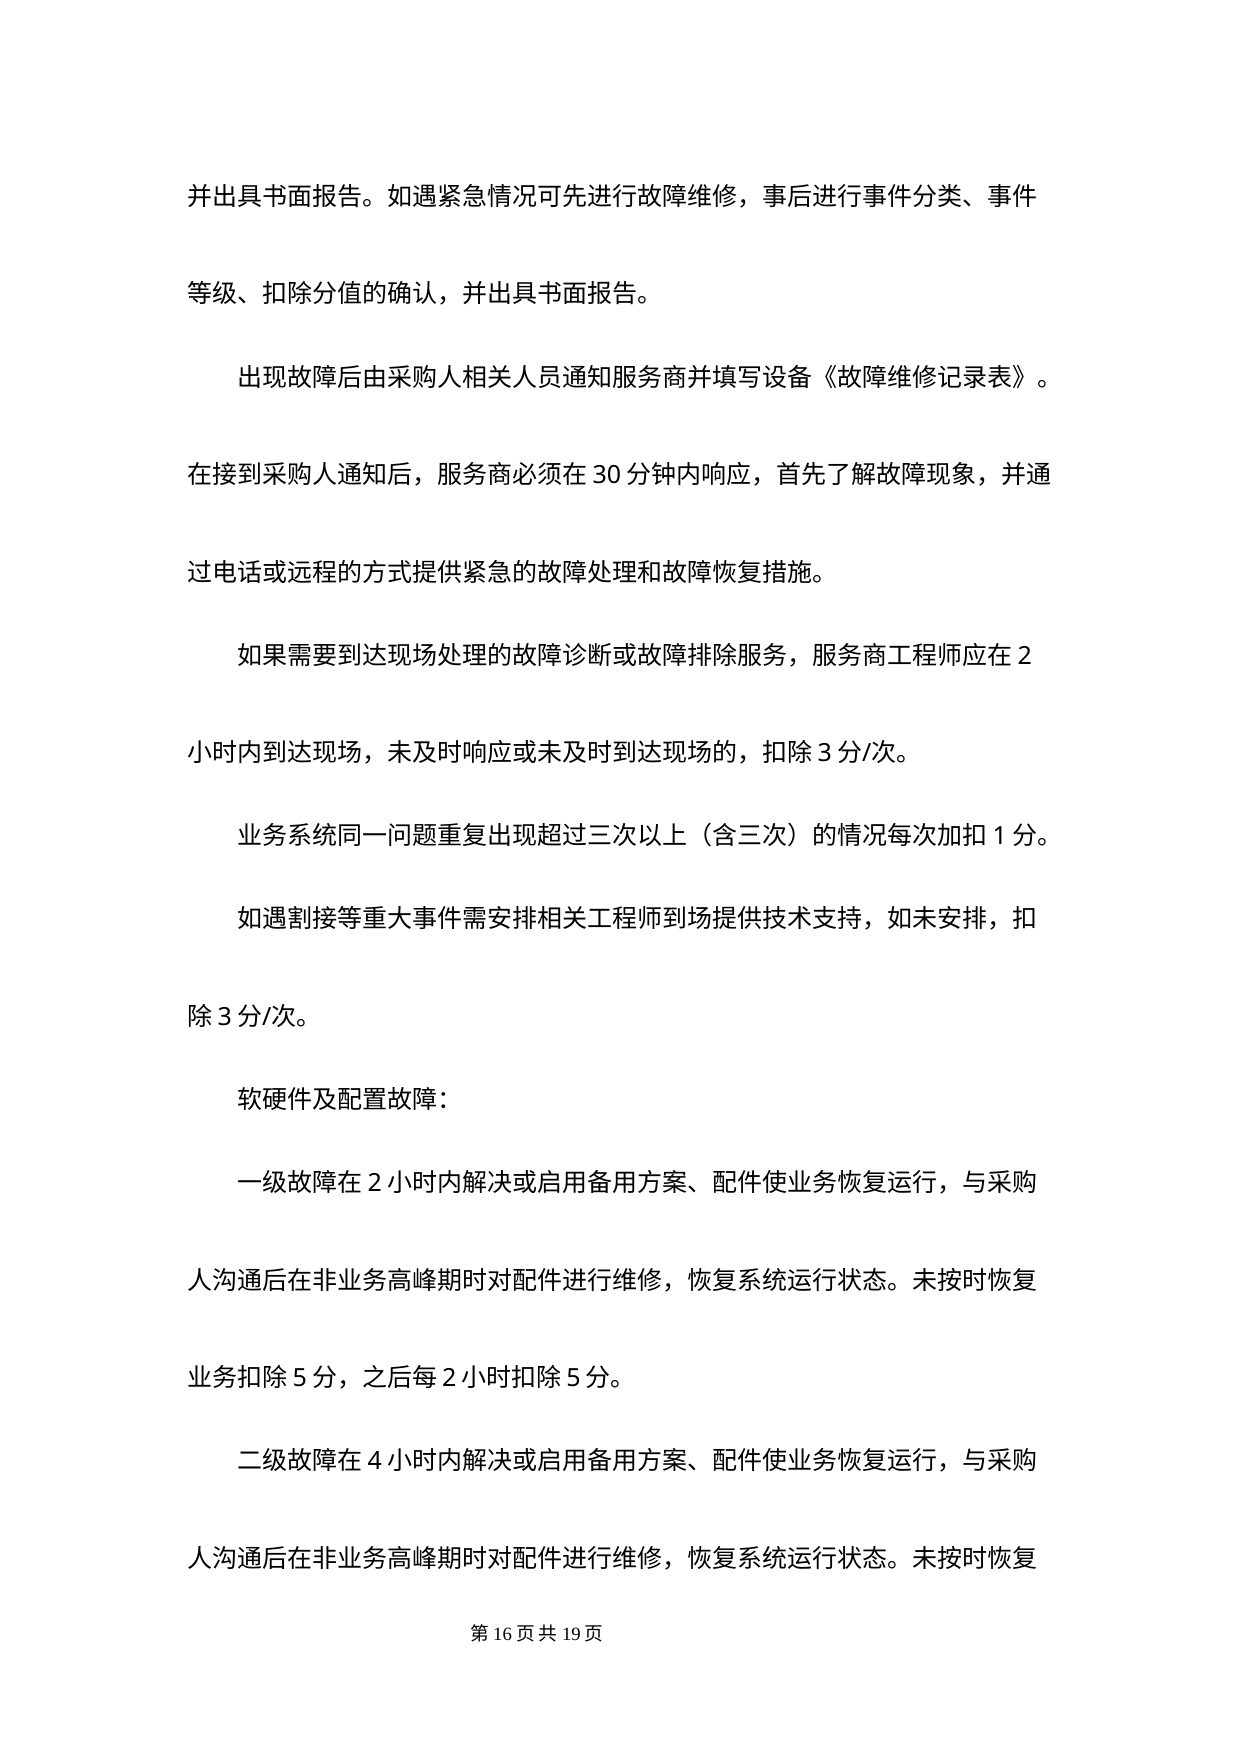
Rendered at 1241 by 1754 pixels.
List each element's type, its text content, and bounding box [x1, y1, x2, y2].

text 业务系统同一问题重复出现超过三次以上（含三次）的情况每次加扣1分。 [187, 801, 1053, 866]
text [187, 162, 1053, 324]
text 出现故障后由采购人相关人员通知服务商并填写设备《故障维修记录表》。在接到采购人通知后，服务商必须在30分钟内响应，首先了解故障现象，并通过电话或远程的方式提供紧急的故障处理和故障恢复措施。 [187, 343, 1053, 603]
text 一级故障在2小时内解决或启用备用方案、配件使业务恢复运行，与采购人沟通后在非业务高峰期时对配件进行维修，恢复系统运行状态。未按时恢复业务扣除5分，之后每2小时扣除5分。 [187, 1148, 1053, 1408]
text 如果需要到达现场处理的故障诊断或故障排除服务，服务商工程师应在2小时内到达现场，未及时响应或未及时到达现场的，扣除3分/次。 [187, 621, 1053, 783]
text 如遇割接等重大事件需安排相关工程师到场提供技术支持，如未安排，扣除3分/次。 [187, 884, 1053, 1047]
text 软硬件及配置故障： [187, 1065, 1053, 1130]
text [187, 1426, 1053, 1589]
